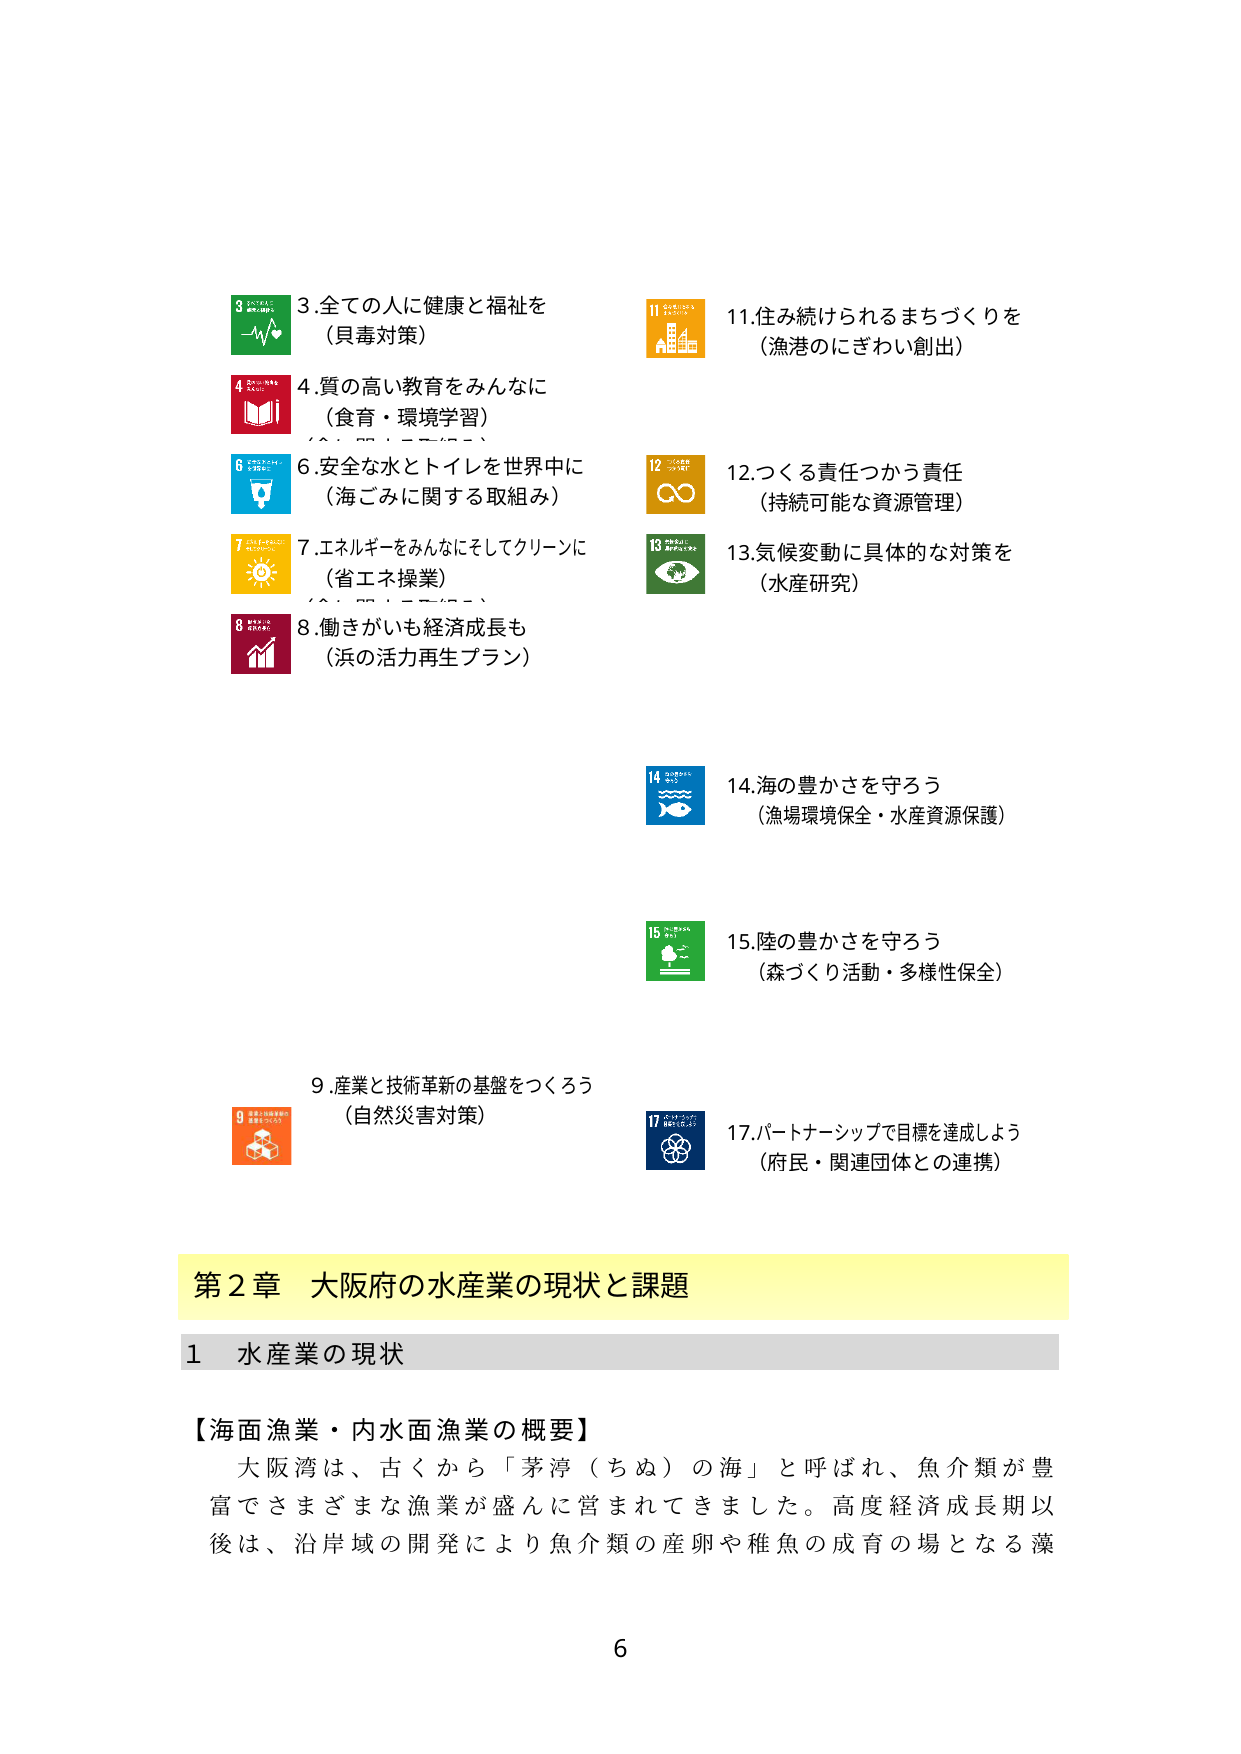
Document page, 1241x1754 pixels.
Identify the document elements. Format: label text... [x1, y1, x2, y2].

picture [231, 534, 291, 594]
picture [231, 375, 291, 434]
picture [646, 1111, 705, 1170]
picture [646, 299, 706, 358]
picture [646, 455, 706, 514]
picture [231, 614, 291, 674]
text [206, 1447, 1059, 1561]
picture [646, 921, 705, 981]
picture [646, 766, 705, 825]
picture [252, 484, 271, 508]
text 【海面漁業・内水面漁業の概要】 [181, 1409, 1059, 1447]
picture [646, 534, 706, 594]
picture [231, 295, 291, 355]
